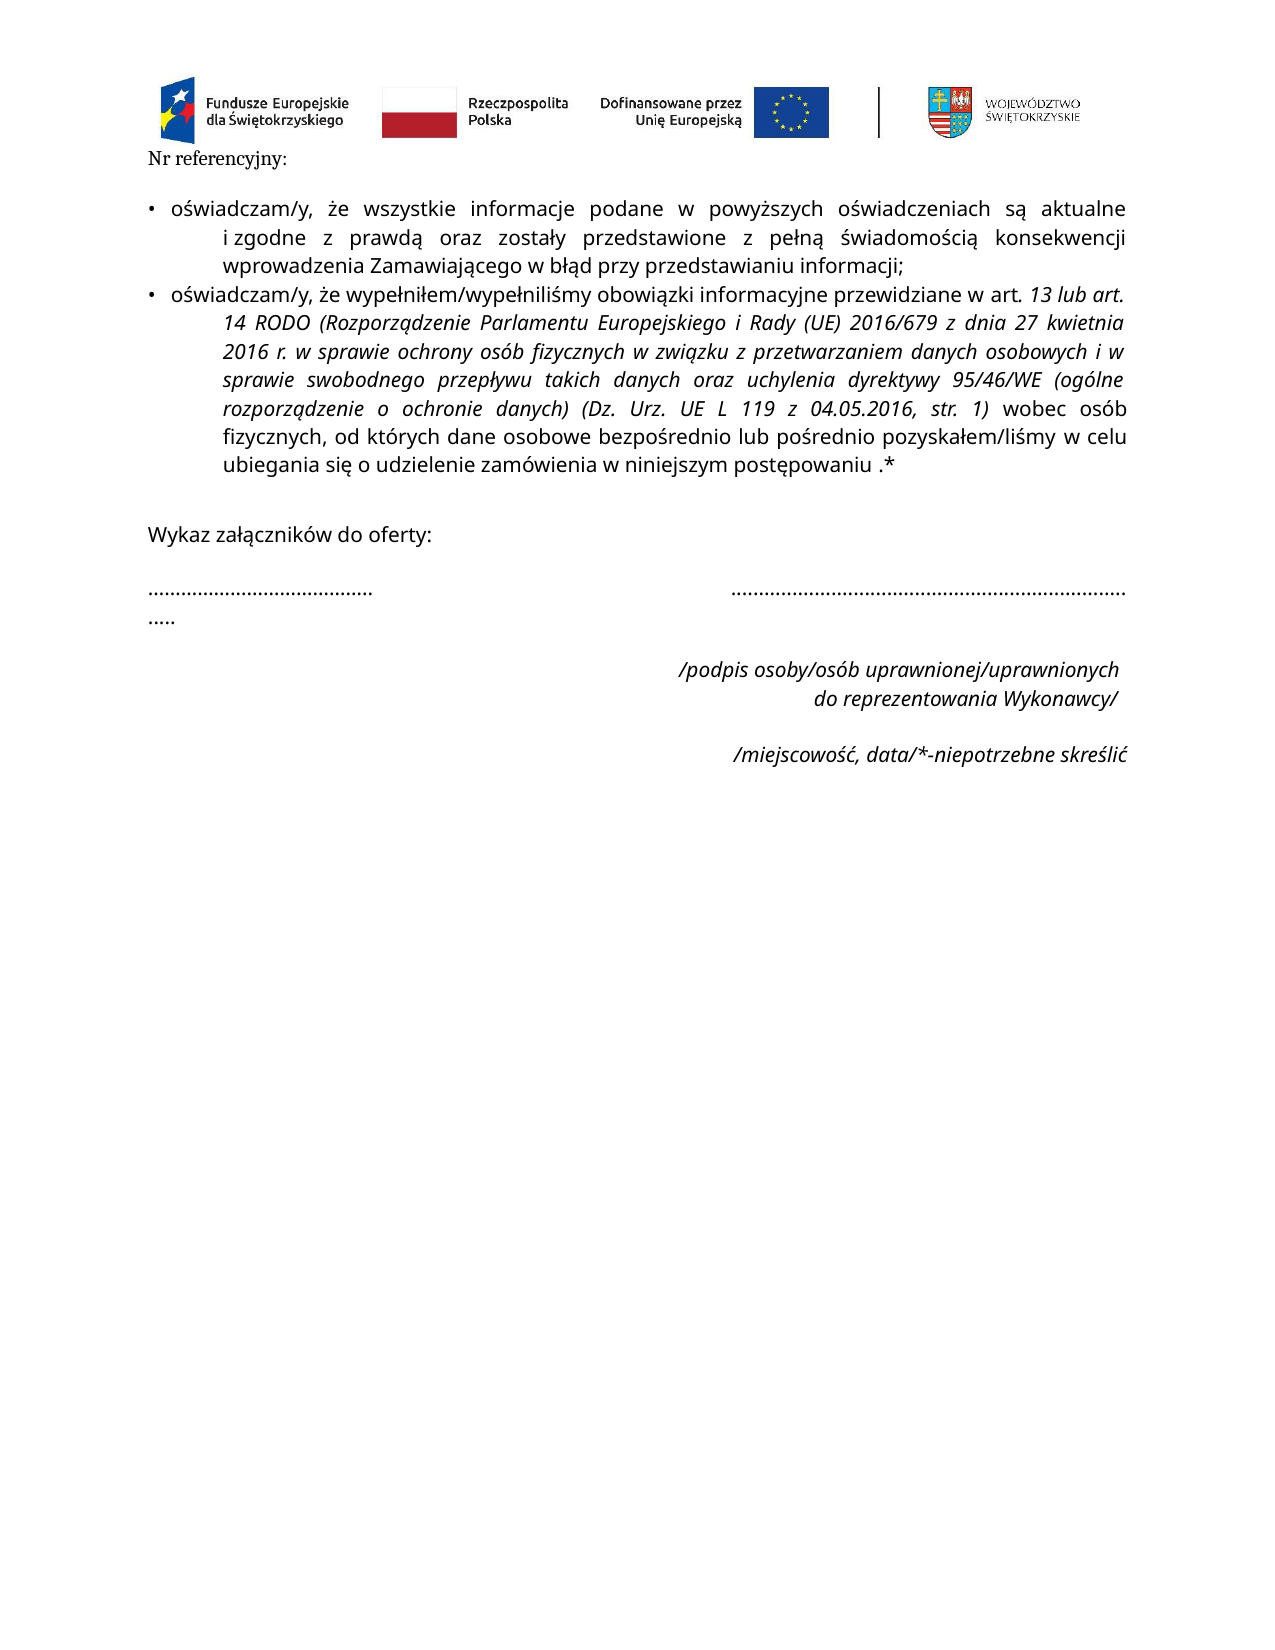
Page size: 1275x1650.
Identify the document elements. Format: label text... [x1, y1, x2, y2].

text do reprezentowania Wykonawcy/ [148, 684, 1120, 712]
list oświadczam/y, że wszystkie informacje podane w powyższych oświadczeniach są aktualne i zgodne z prawdą oraz zostały przedstawione z pełną świadomością konsekwencji wprowadzenia Zamawiającego w błąd przy przedstawianiu informacji; [148, 194, 1127, 280]
text /podpis osoby/osób uprawnionej/uprawnionych [148, 655, 1120, 684]
text Wykaz załączników do oferty: [148, 520, 1127, 548]
text /miejscowość, data/*-niepotrzebne skreślić [148, 741, 1127, 769]
text ………………………………….. ............................................................................ [148, 573, 1127, 630]
picture [147, 73, 1093, 147]
list oświadczam/y, że wypełniłem/wypełniliśmy obowiązki informacyjne przewidziane w art. 13 lub art. 14 RODO (Rozporządzenie Parlamentu Europejskiego i Rady (UE) 2016/679 z dnia 27 kwietnia 2016 r. w sprawie ochrony osób fizycznych w związku z przetwarzaniem danych osobowych i w sprawie swobodnego przepływu takich danych oraz uchylenia dyrektywy 95/46/WE (ogólne rozporządzenie o ochronie danych) (Dz. Urz. UE L 119 z 04.05.2016, str. 1) wobec osób fizycznych, od których dane osobowe bezpośrednio lub pośrednio pozyskałem/liśmy w celu ubiegania się o udzielenie zamówienia w niniejszym postępowaniu .* [148, 280, 1127, 479]
